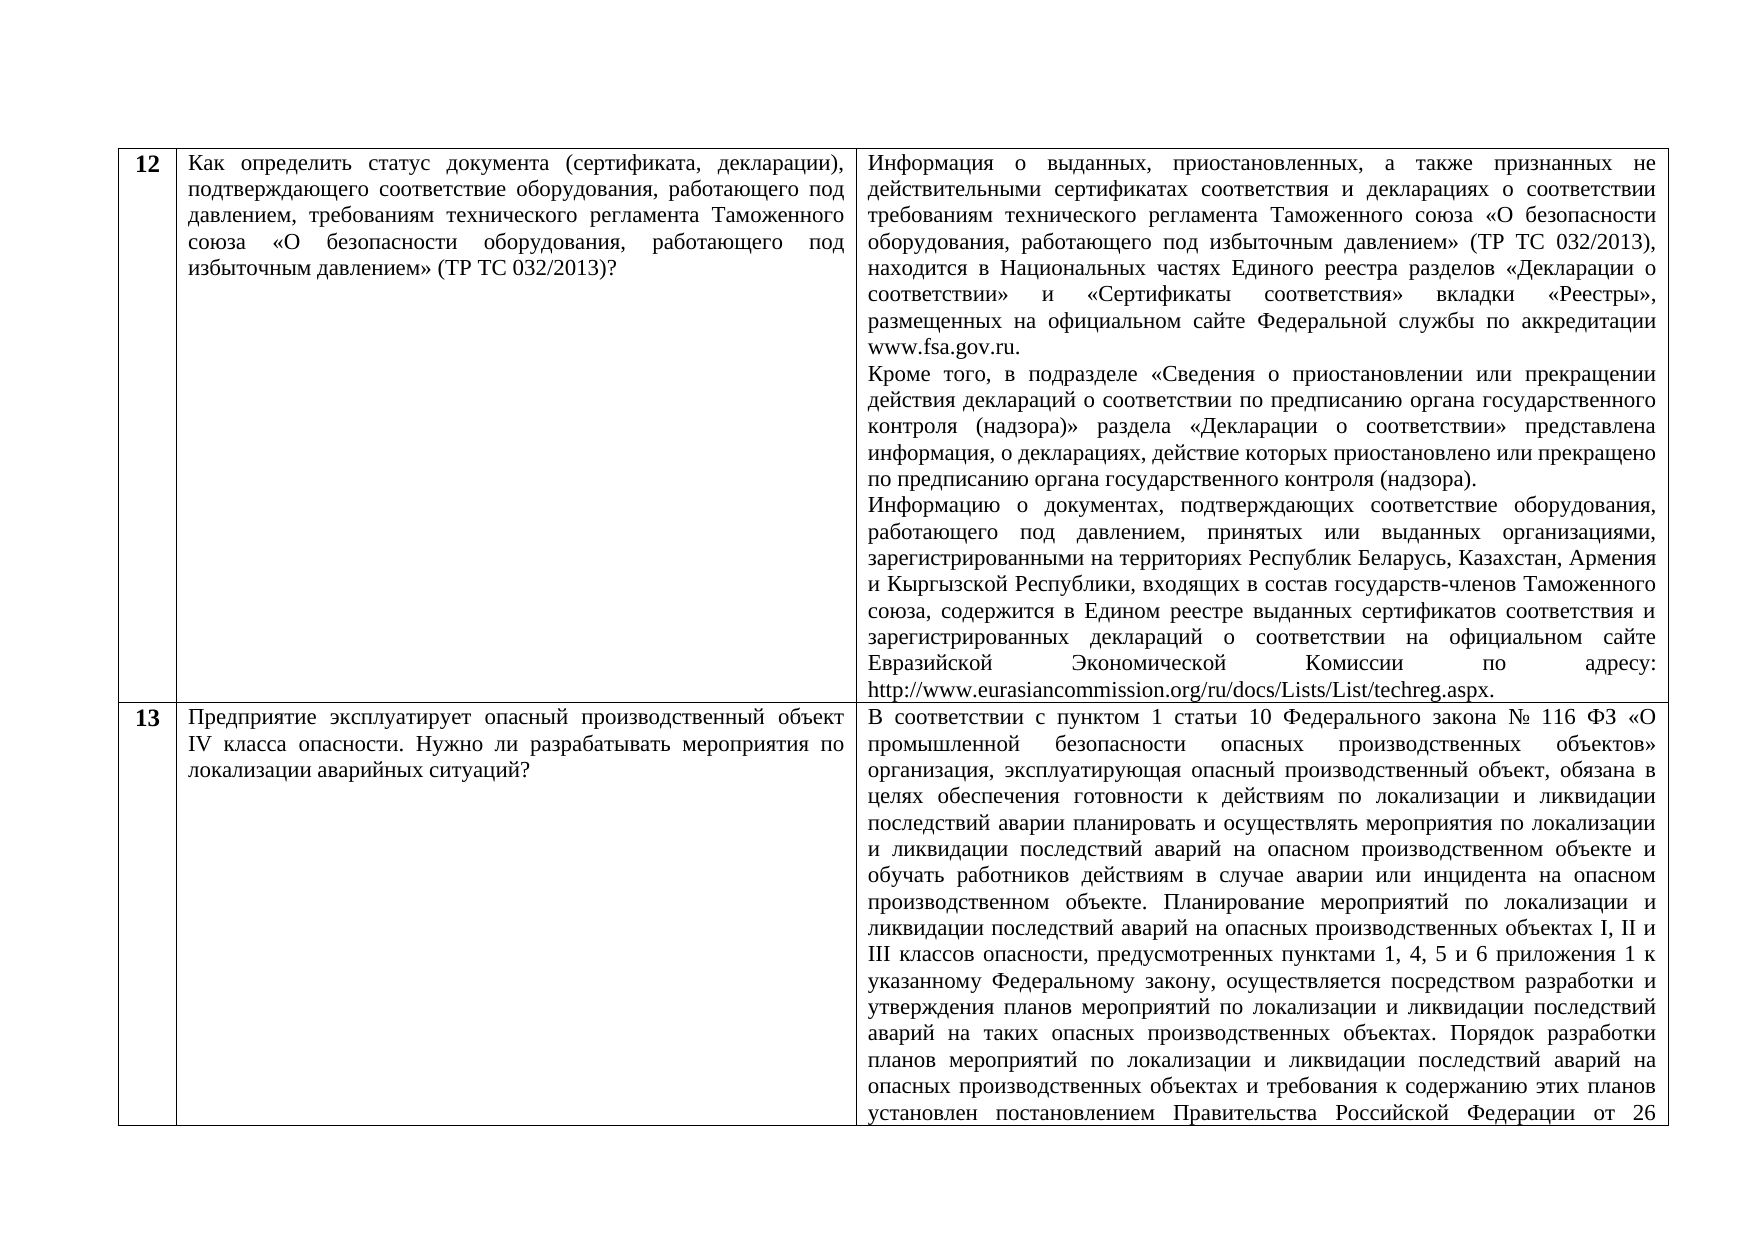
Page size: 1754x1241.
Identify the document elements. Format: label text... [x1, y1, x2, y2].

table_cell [857, 703, 1668, 1125]
table_cell 13 [119, 703, 176, 1125]
table_cell Как определить статус документа (сертификата, декларации), подтверждающего соответствие оборудования, работающего под давлением, требованиям технического регламента Таможенного союза «О безопасности оборудования, работающего под избыточным давлением» (ТР ТС 032/2013)? [177, 149, 856, 702]
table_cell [177, 703, 856, 1125]
table_cell Информация о выданных, приостановленных, а также признанных не действительными сертификатах соответствия и декларациях о соответствии требованиям технического регламента Таможенного союза «О безопасности оборудования, работающего под избыточным давлением» (ТР ТС 032/2013), находится в Национальных частях Единого реестра разделов «Декларации о соответствии» и «Сертификаты соответствия» вкладки «Реестры», размещенных на официальном сайте Федеральной службы по аккредитации www.fsa.gov.ru. Кроме того, в подразделе «Сведения о приостановлении или прекращении действия деклараций о соответствии по предписанию органа государственного контроля (надзора)» раздела «Декларации о соответствии» представлена информация, о декларациях, действие которых приостановлено или прекращено по предписанию органа государственного контроля (надзора). Информацию о документах, подтверждающих соответствие оборудования, работающего под давлением, принятых или выданных организациями, зарегистрированными на территориях Республик Беларусь, Казахстан, Армения и Кыргызской Республики, входящих в состав государств-членов Таможенного союза, содержится в Едином реестре выданных сертификатов соответствия и зарегистрированных деклараций о соответствии на официальном сайте Евразийской Экономической Комиссии по адресу: http://www.eurasiancommission.org/ru/docs/Lists/List/techreg.aspx. [857, 149, 1668, 702]
table_cell 12 [119, 149, 176, 702]
